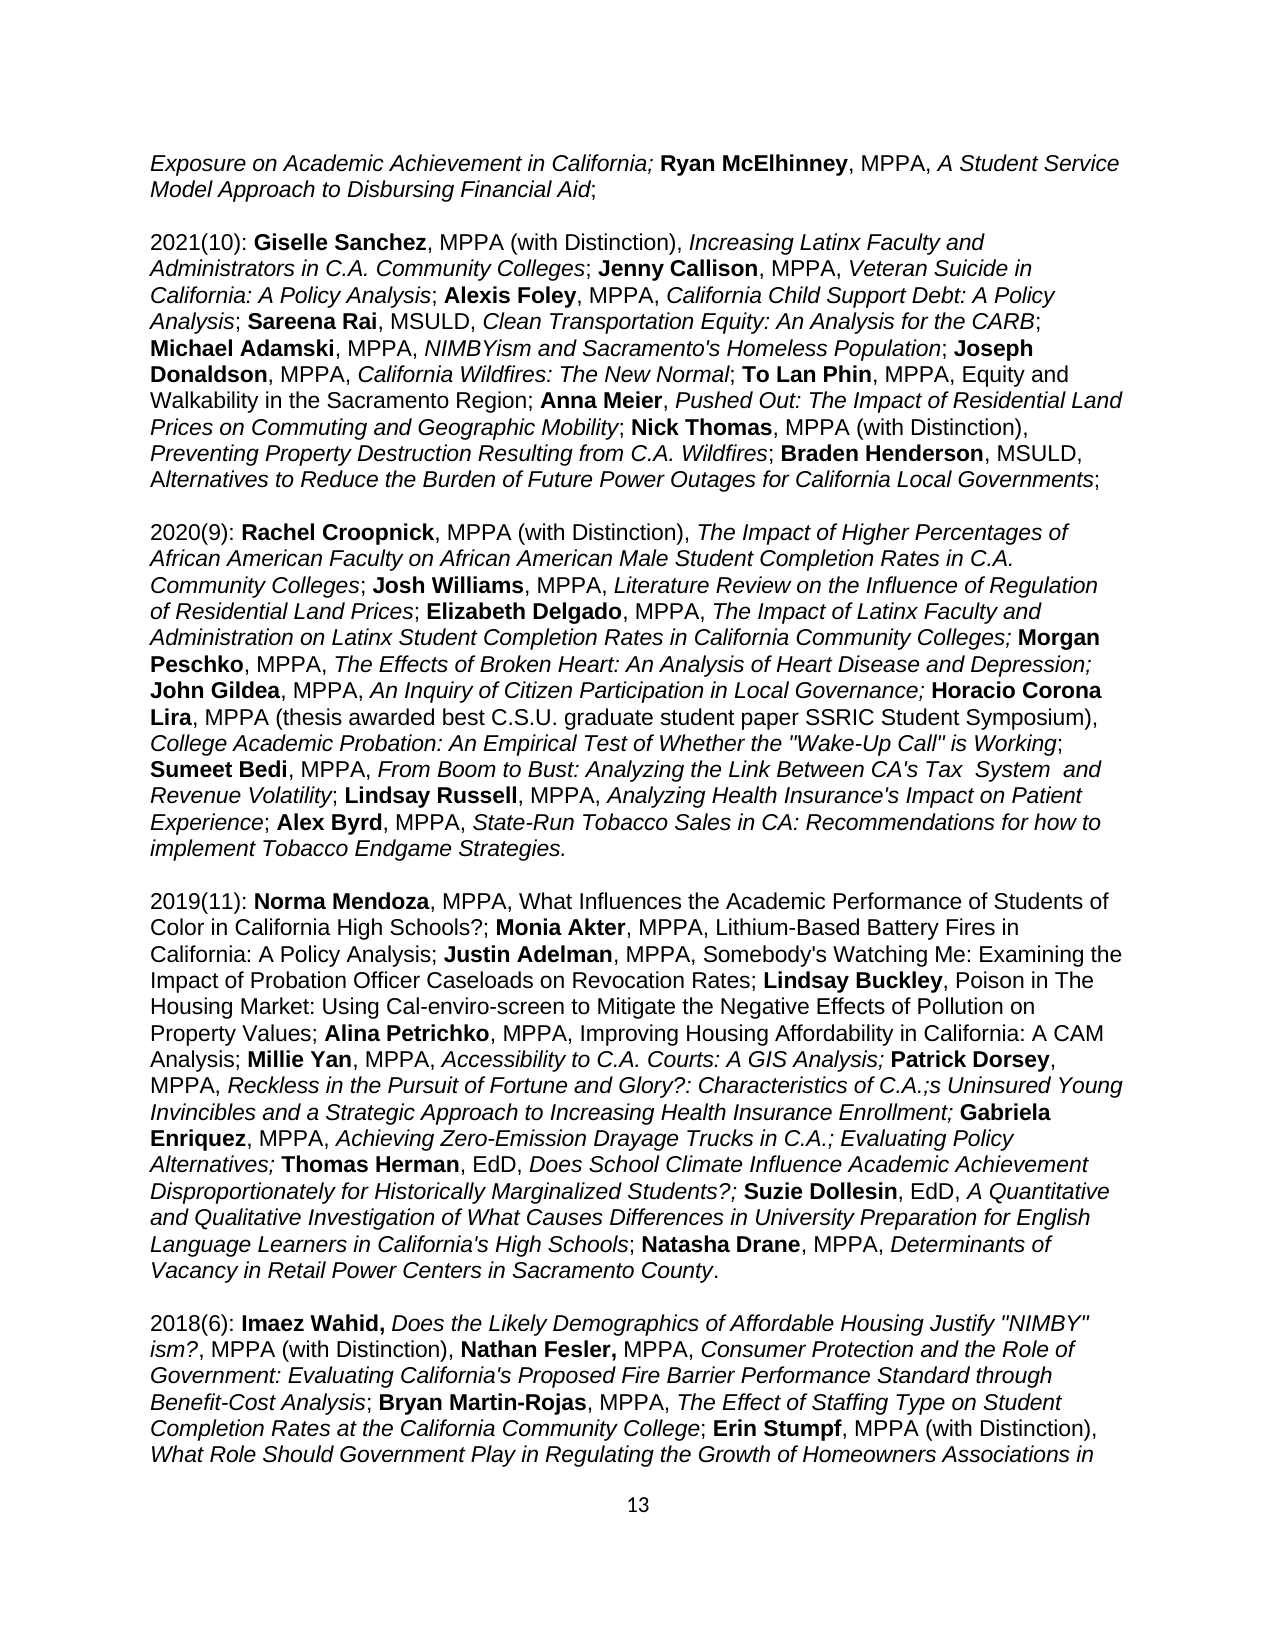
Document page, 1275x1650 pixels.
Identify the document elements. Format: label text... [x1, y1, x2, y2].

subtitle 2021(10): Giselle Sanchez, MPPA (with Distinction), Increasing Latinx Faculty and Administrators in C.A. Community Colleges; Jenny Callison, MPPA, Veteran Suicide in California: A Policy Analysis; Alexis Foley, MPPA, California Child Support Debt: A Policy Analysis; Sareena Rai, MSULD, Clean Transportation Equity: An Analysis for the CARB; Michael Adamski, MPPA, NIMBYism and Sacramento's Homeless Population; Joseph Donaldson, MPPA, California Wildfires: The New Normal; To Lan Phin, MPPA, Equity and Walkability in the Sacramento Region; Anna Meier, Pushed Out: The Impact of Residential Land Prices on Commuting and Geographic Mobility; Nick Thomas, MPPA (with Distinction), Preventing Property Destruction Resulting from C.A. Wildfires; Braden Henderson, MSULD, Alternatives to Reduce the Burden of Future Power Outages for California Local Governments; [150, 229, 1125, 493]
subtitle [150, 1309, 1125, 1468]
subtitle 2019(11): Norma Mendoza, MPPA, What Influences the Academic Performance of Students of Color in California High Schools?; Monia Akter, MPPA, Lithium-Based Battery Fires in California: A Policy Analysis; Justin Adelman, MPPA, Somebody's Watching Me: Examining the Impact of Probation Officer Caseloads on Revocation Rates; Lindsay Buckley, Poison in The Housing Market: Using Cal-enviro-screen to Mitigate the Negative Effects of Pollution on Property Values; Alina Petrichko, MPPA, Improving Housing Affordability in California: A CAM Analysis; Millie Yan, MPPA, Accessibility to C.A. Courts: A GIS Analysis; Patrick Dorsey, MPPA, Reckless in the Pursuit of Fortune and Glory?: Characteristics of C.A.;s Uninsured Young Invincibles and a Strategic Approach to Increasing Health Insurance Enrollment; Gabriela Enriquez, MPPA, Achieving Zero-Emission Drayage Trucks in C.A.; Evaluating Policy Alternatives; Thomas Herman, EdD, Does School Climate Influence Academic Achievement Disproportionately for Historically Marginalized Students?; Suzie Dollesin, EdD, A Quantitative and Qualitative Investigation of What Causes Differences in University Preparation for English Language Learners in California's High Schools; Natasha Drane, MPPA, Determinants of Vacancy in Retail Power Centers in Sacramento County. [150, 888, 1125, 1283]
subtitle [150, 150, 1125, 203]
subtitle 2020(9): Rachel Croopnick, MPPA (with Distinction), The Impact of Higher Percentages of African American Faculty on African American Male Student Completion Rates in C.A. Community Colleges; Josh Williams, MPPA, Literature Review on the Influence of Regulation of Residential Land Prices; Elizabeth Delgado, MPPA, The Impact of Latinx Faculty and Administration on Latinx Student Completion Rates in California Community Colleges; Morgan Peschko, MPPA, The Effects of Broken Heart: An Analysis of Heart Disease and Depression; John Gildea, MPPA, An Inquiry of Citizen Participation in Local Governance; Horacio Corona Lira, MPPA (thesis awarded best C.S.U. graduate student paper SSRIC Student Symposium), College Academic Probation: An Empirical Test of Whether the "Wake-Up Call" is Working; Sumeet Bedi, MPPA, From Boom to Bust: Analyzing the Link Between CA's Tax System and Revenue Volatility; Lindsay Russell, MPPA, Analyzing Health Insurance's Impact on Patient Experience; Alex Byrd, MPPA, State-Run Tobacco Sales in CA: Recommendations for how to implement Tobacco Endgame Strategies. [150, 519, 1125, 862]
